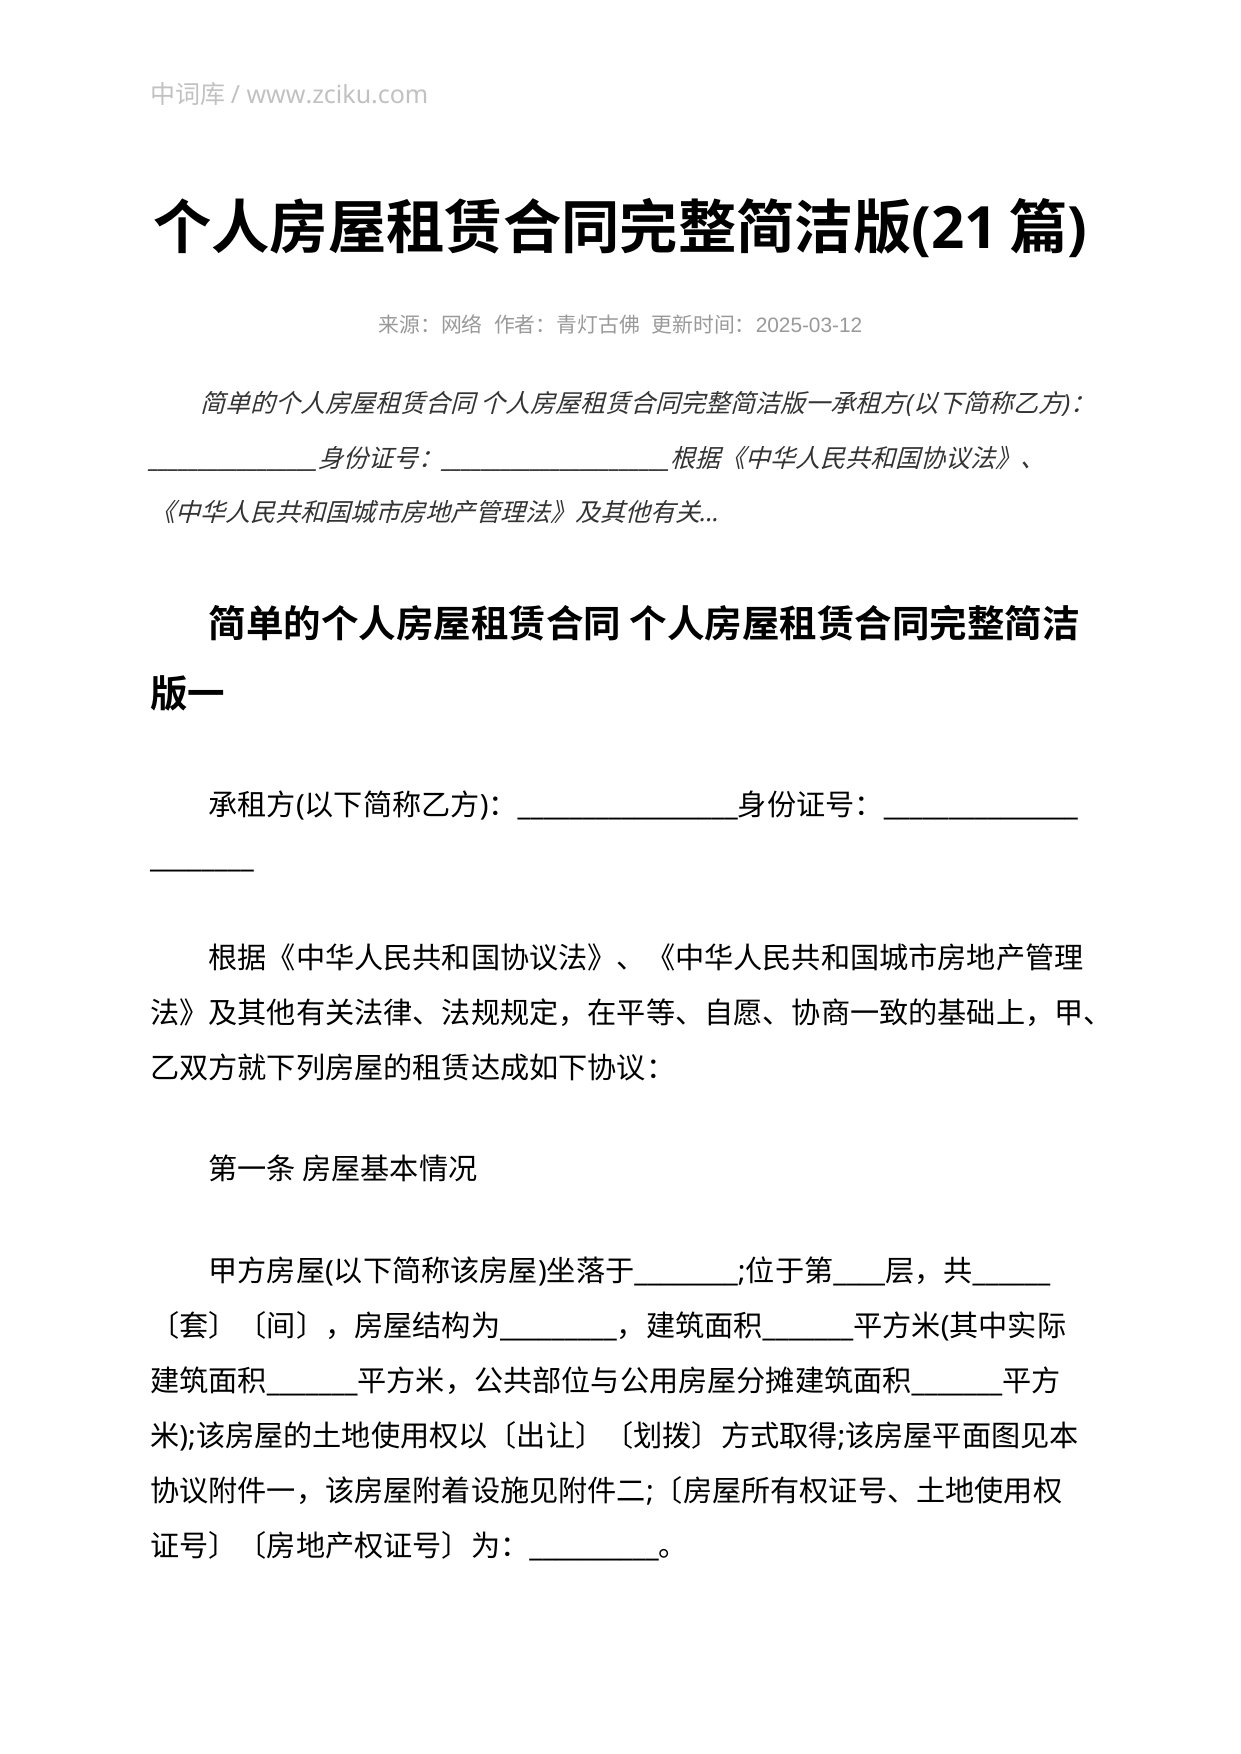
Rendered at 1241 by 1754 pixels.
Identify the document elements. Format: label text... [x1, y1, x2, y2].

text 甲方房屋(以下简称该房屋)坐落于________;位于第____层，共______〔套〕〔间〕，房屋结构为_________，建筑面积_______平方米(其中实际建筑面积_______平方米，公共部位与公用房屋分摊建筑面积_______平方米);该房屋的土地使用权以〔出让〕〔划拨〕方式取得;该房屋平面图见本协议附件一，该房屋附着设施见附件二;〔房屋所有权证号、土地使用权证号〕〔房地产权证号〕为：__________。 [150, 1248, 1090, 1565]
text 简单的个人房屋租赁合同 个人房屋租赁合同完整简洁版一承租方(以下简称乙方)：_________________身份证号：_______________________根据《中华人民共和国协议法》、《中华人民共和国城市房地产管理法》及其他有关... [150, 384, 1090, 529]
text 承租方(以下简称乙方)：_________________身份证号：_______________________ [150, 782, 1090, 876]
text 第一条 房屋基本情况 [150, 1146, 1090, 1188]
text 根据《中华人民共和国协议法》、《中华人民共和国城市房地产管理法》及其他有关法律、法规规定，在平等、自愿、协商一致的基础上，甲、乙双方就下列房屋的租赁达成如下协议： [150, 934, 1090, 1086]
text 来源：网络 作者：青灯古佛 更新时间：2025-03-12 [150, 313, 1090, 337]
subtitle 个人房屋租赁合同完整简洁版(21篇) [150, 181, 1090, 266]
text 简单的个人房屋租赁合同 个人房屋租赁合同完整简洁版一 [150, 594, 1090, 718]
